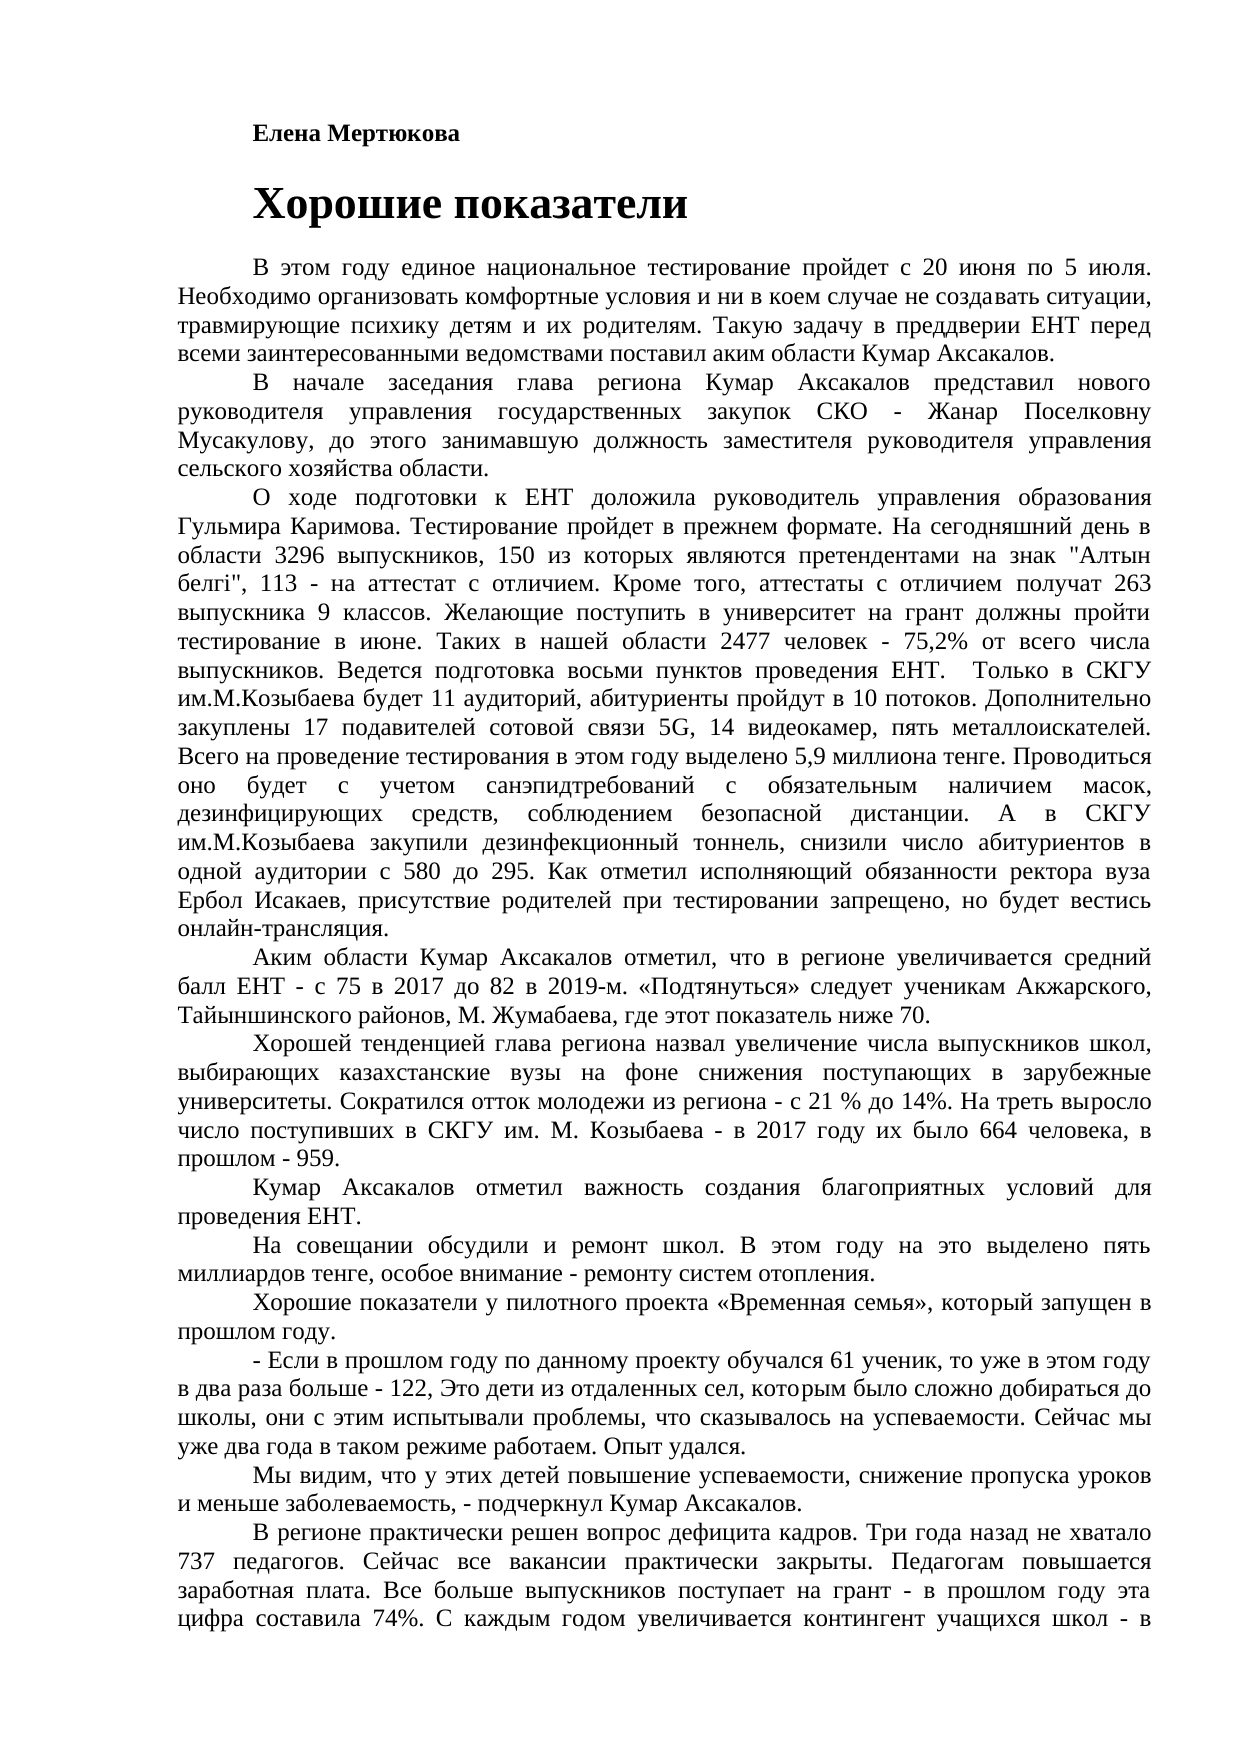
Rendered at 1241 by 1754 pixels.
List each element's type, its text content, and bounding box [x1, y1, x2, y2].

text Хорошие показатели у пилотного проекта «Временная семья», который запущен в прошлом году. [177, 1287, 1152, 1345]
text Аким области Кумар Аксакалов отметил, что в регионе увеличивается средний балл ЕНТ - с 75 в 2017 до 82 в 2019-м. «Подтянуться» следует ученикам Акжарского, Тайыншинского районов, М. Жумабаева, где этот показатель ниже 70. [177, 942, 1152, 1028]
text На совещании обсудили и ремонт школ. В этом году на это выделено пять миллиардов тенге, особое внимание - ремонту систем отопления. [177, 1230, 1152, 1287]
text В этом году единое национальное тестирование пройдет с 20 июня по 5 июля. Необходимо организовать комфортные условия и ни в коем случае не создавать ситуации, травмирующие психику детям и их родителям. Такую задачу в преддверии ЕНТ перед всеми заинтересованными ведомствами поставил аким области Кумар Аксакалов. [177, 252, 1152, 367]
text - Если в прошлом году по данному проекту обучался 61 ученик, то уже в этом году в два раза больше - 122, Это дети из отдаленных сел, которым было сложно добираться до школы, они с этим испытывали проблемы, что сказывалось на успеваемости. Сейчас мы уже два года в таком режиме работаем. Опыт удался. [177, 1345, 1152, 1460]
text Елена Мертюкова [177, 118, 1152, 147]
text О ходе подготовки к ЕНТ доложила руководитель управления образования Гульмира Каримова. Тестирование пройдет в прежнем формате. На сегодняшний день в области 3296 выпускников, 150 из которых являются претендентами на знак "Алтын белгі", 113 - на аттестат с отличием. Кроме того, аттестаты с отличием получат 263 выпускника 9 классов. Желающие поступить в университет на грант должны пройти тестирование в июне. Таких в нашей области 2477 человек - 75,2% от всего числа выпускников. Ведется подготовка восьми пунктов проведения ЕНТ. Только в СКГУ им.М.Козыбаева будет 11 аудиторий, абитуриенты пройдут в 10 потоков. Дополнительно закуплены 17 подавителей сотовой связи 5G, 14 видеокамер, пять металлоискателей. Всего на проведение тестирования в этом году выделено 5,9 миллиона тенге. Проводиться оно будет с учетом санэпидтребований с обязательным наличием масок, дезинфицирующих средств, соблюдением безопасной дистанции. А в СКГУ им.М.Козыбаева закупили дезинфекционный тоннель, снизили число абитуриентов в одной аудитории с 580 до 295. Как отметил исполняющий обязанности ректора вуза Ербол Исакаев, присутствие родителей при тестировании запрещено, но будет вестись онлайн-трансляция. [177, 482, 1152, 942]
text В начале заседания глава региона Кумар Аксакалов представил нового руководителя управления государственных закупок СКО - Жанар Поселковну Мусакулову, до этого занимавшую должность заместителя руководителя управления сельского хозяйства области. [177, 367, 1152, 482]
text Хорошей тенденцией глава региона назвал увеличение числа выпускников школ, выбирающих казахстанские вузы на фоне снижения поступающих в зарубежные университеты. Сократился отток молодежи из региона - с 21 % до 14%. На треть выросло число поступивших в СКГУ им. М. Козыбаева - в 2017 году их было 664 человека, в прошлом - 959. [177, 1028, 1152, 1172]
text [177, 1517, 1152, 1632]
text Кумар Аксакалов отметил важность создания благоприятных условий для проведения ЕНТ. [177, 1172, 1152, 1230]
text Мы видим, что у этих детей повышение успеваемости, снижение пропуска уроков и меньше заболеваемость, - подчеркнул Кумар Аксакалов. [177, 1460, 1152, 1517]
text Хорошие показатели [177, 176, 1152, 228]
